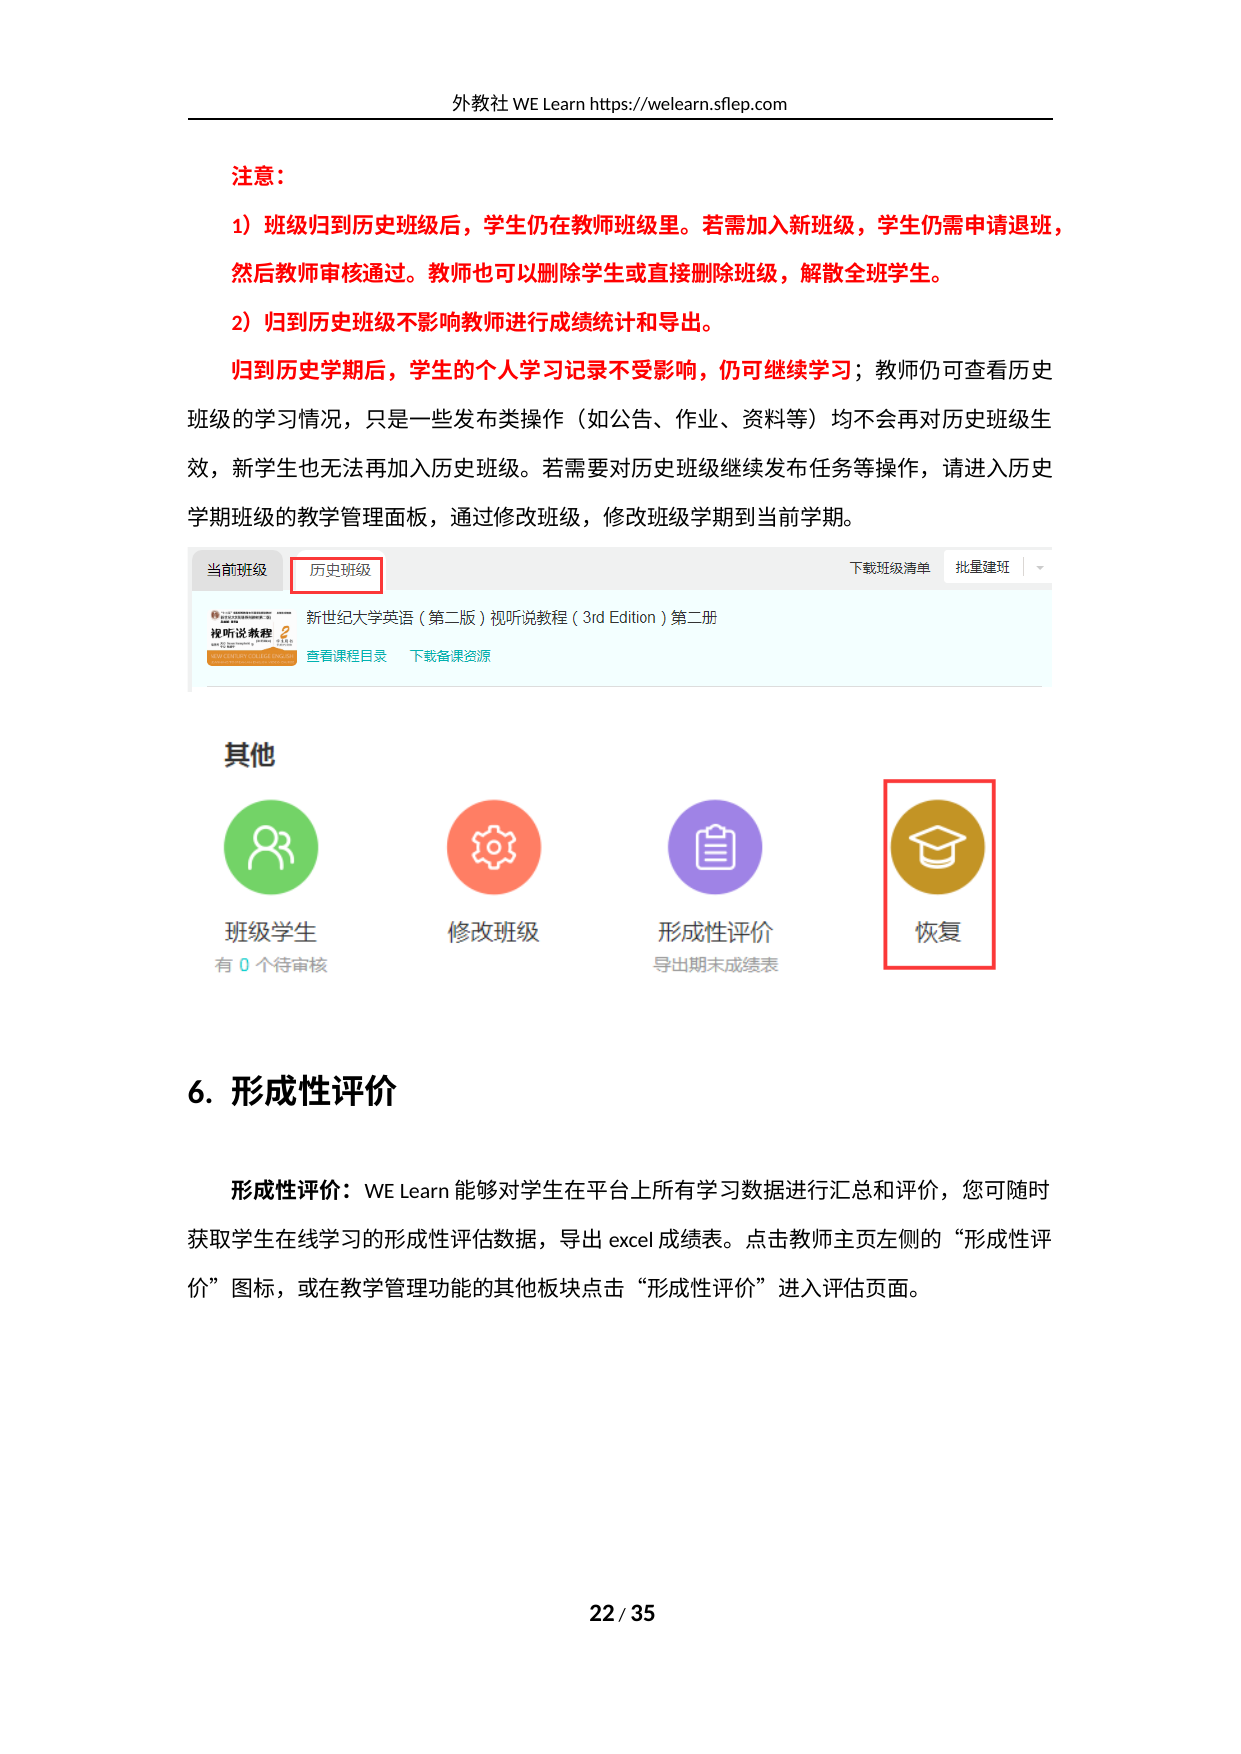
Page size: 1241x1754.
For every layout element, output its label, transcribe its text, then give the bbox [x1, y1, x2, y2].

text 注意： 1）班级归到历史班级后，学生仍在教师班级里。若需加入新班级，学生仍需申请退班，然后教师审核通过。教师也可以删除学生或直接删除班级，解散全班学生。 2）归到历史班级不影响教师进行成绩统计和导出。 [231, 158, 1053, 337]
text 归到历史学期后，学生的个人学习记录不受影响，仍可继续学习；教师仍可查看历史班级的学习情况，只是一些发布类操作（如公告、作业、资料等）均不会再对历史班级生效，新学生也无法再加入历史班级。若需要对历史班级继续发布任务等操作，请进入历史学期班级的教学管理面板，通过修改班级，修改班级学期到当前学期。 [187, 353, 1053, 532]
subtitle 形成性评价 [187, 1056, 1053, 1121]
text 形成性评价：WE Learn能够对学生在平台上所有学习数据进行汇总和评价，您可随时获取学生在线学习的形成性评估数据，导出excel成绩表。点击教师主页左侧的“形成性评价”图标，或在教学管理功能的其他板块点击“形成性评价”进入评估页面。 [187, 1173, 1053, 1303]
picture [187, 547, 1052, 692]
picture [187, 723, 1052, 1007]
